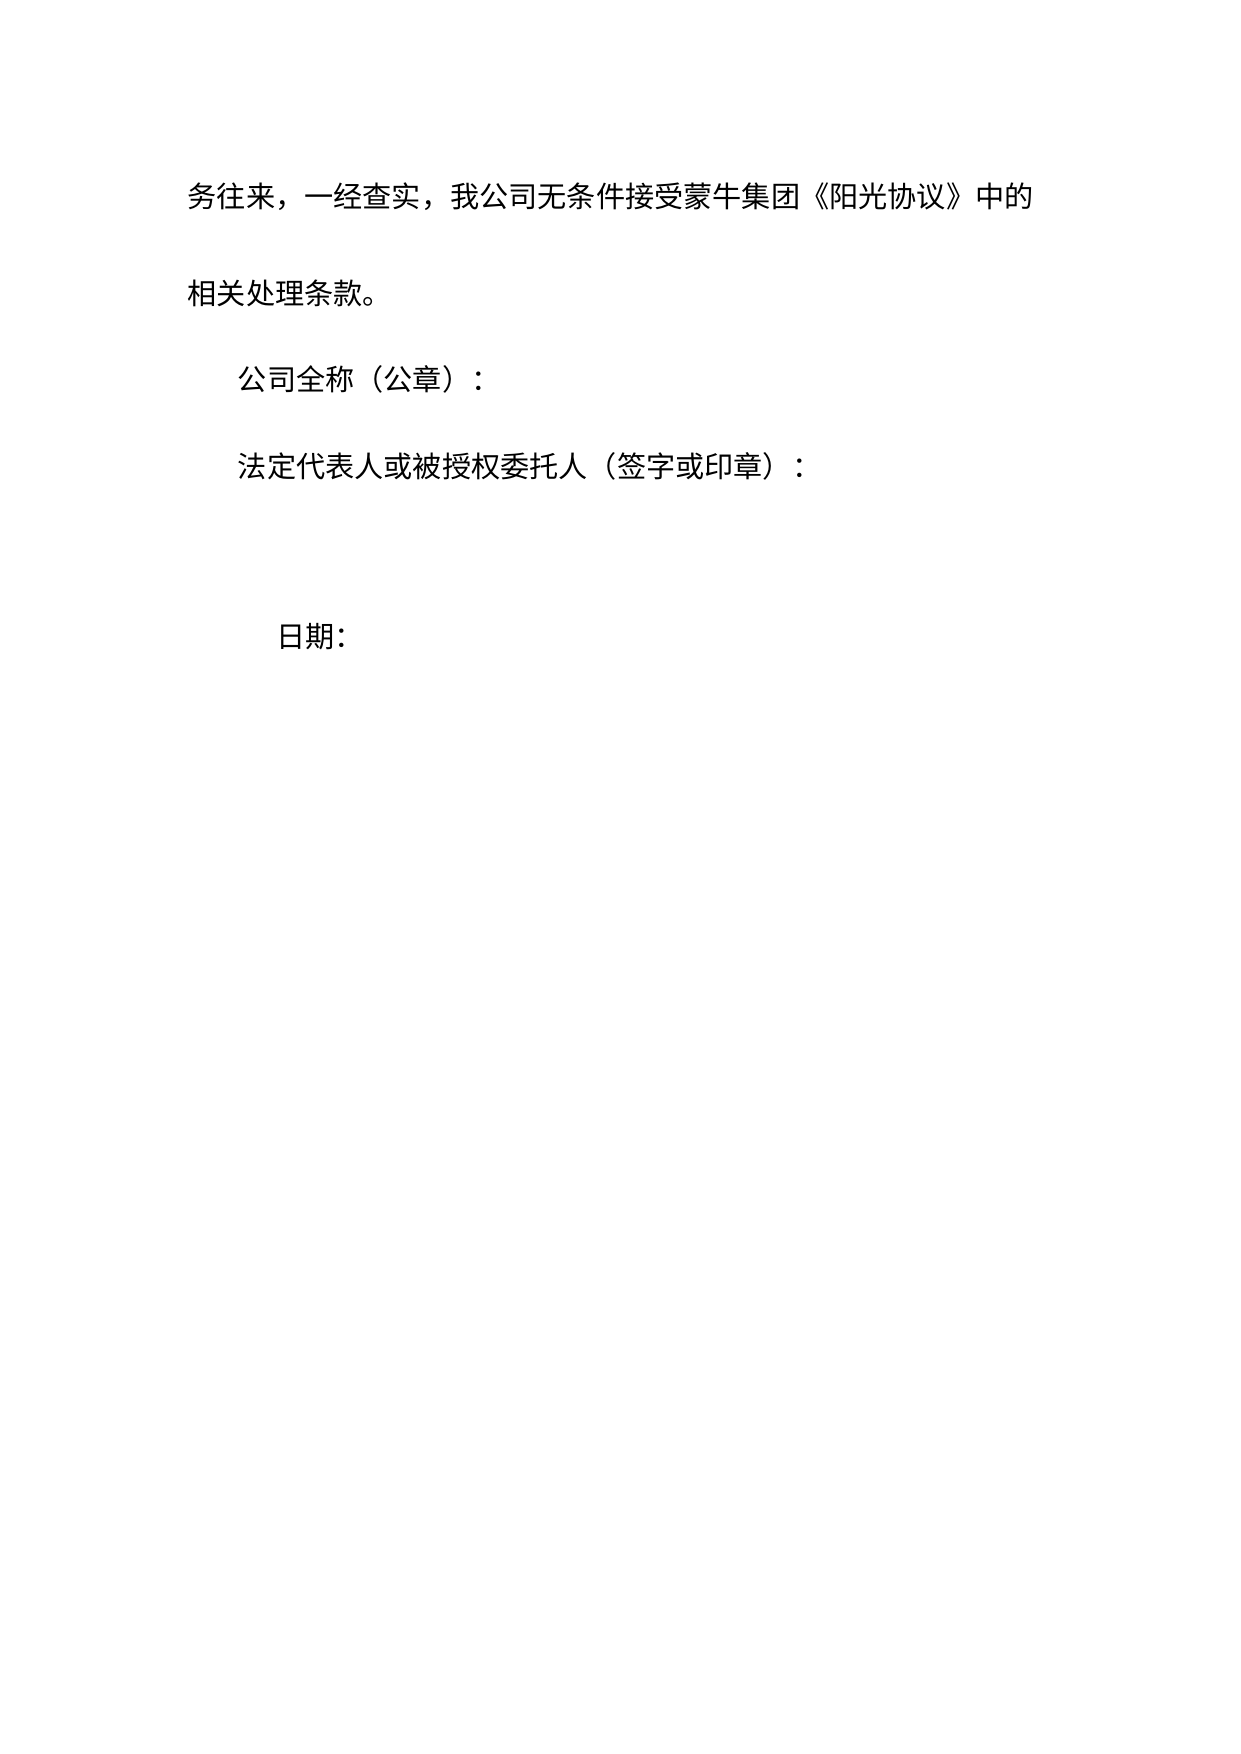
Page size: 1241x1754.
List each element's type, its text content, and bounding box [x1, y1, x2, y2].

text 公司全称（公章）： [187, 346, 1053, 411]
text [187, 162, 1053, 324]
text 法定代表人或被授权委托人（签字或印章）： [187, 432, 1053, 497]
text 日期： [187, 603, 1053, 668]
